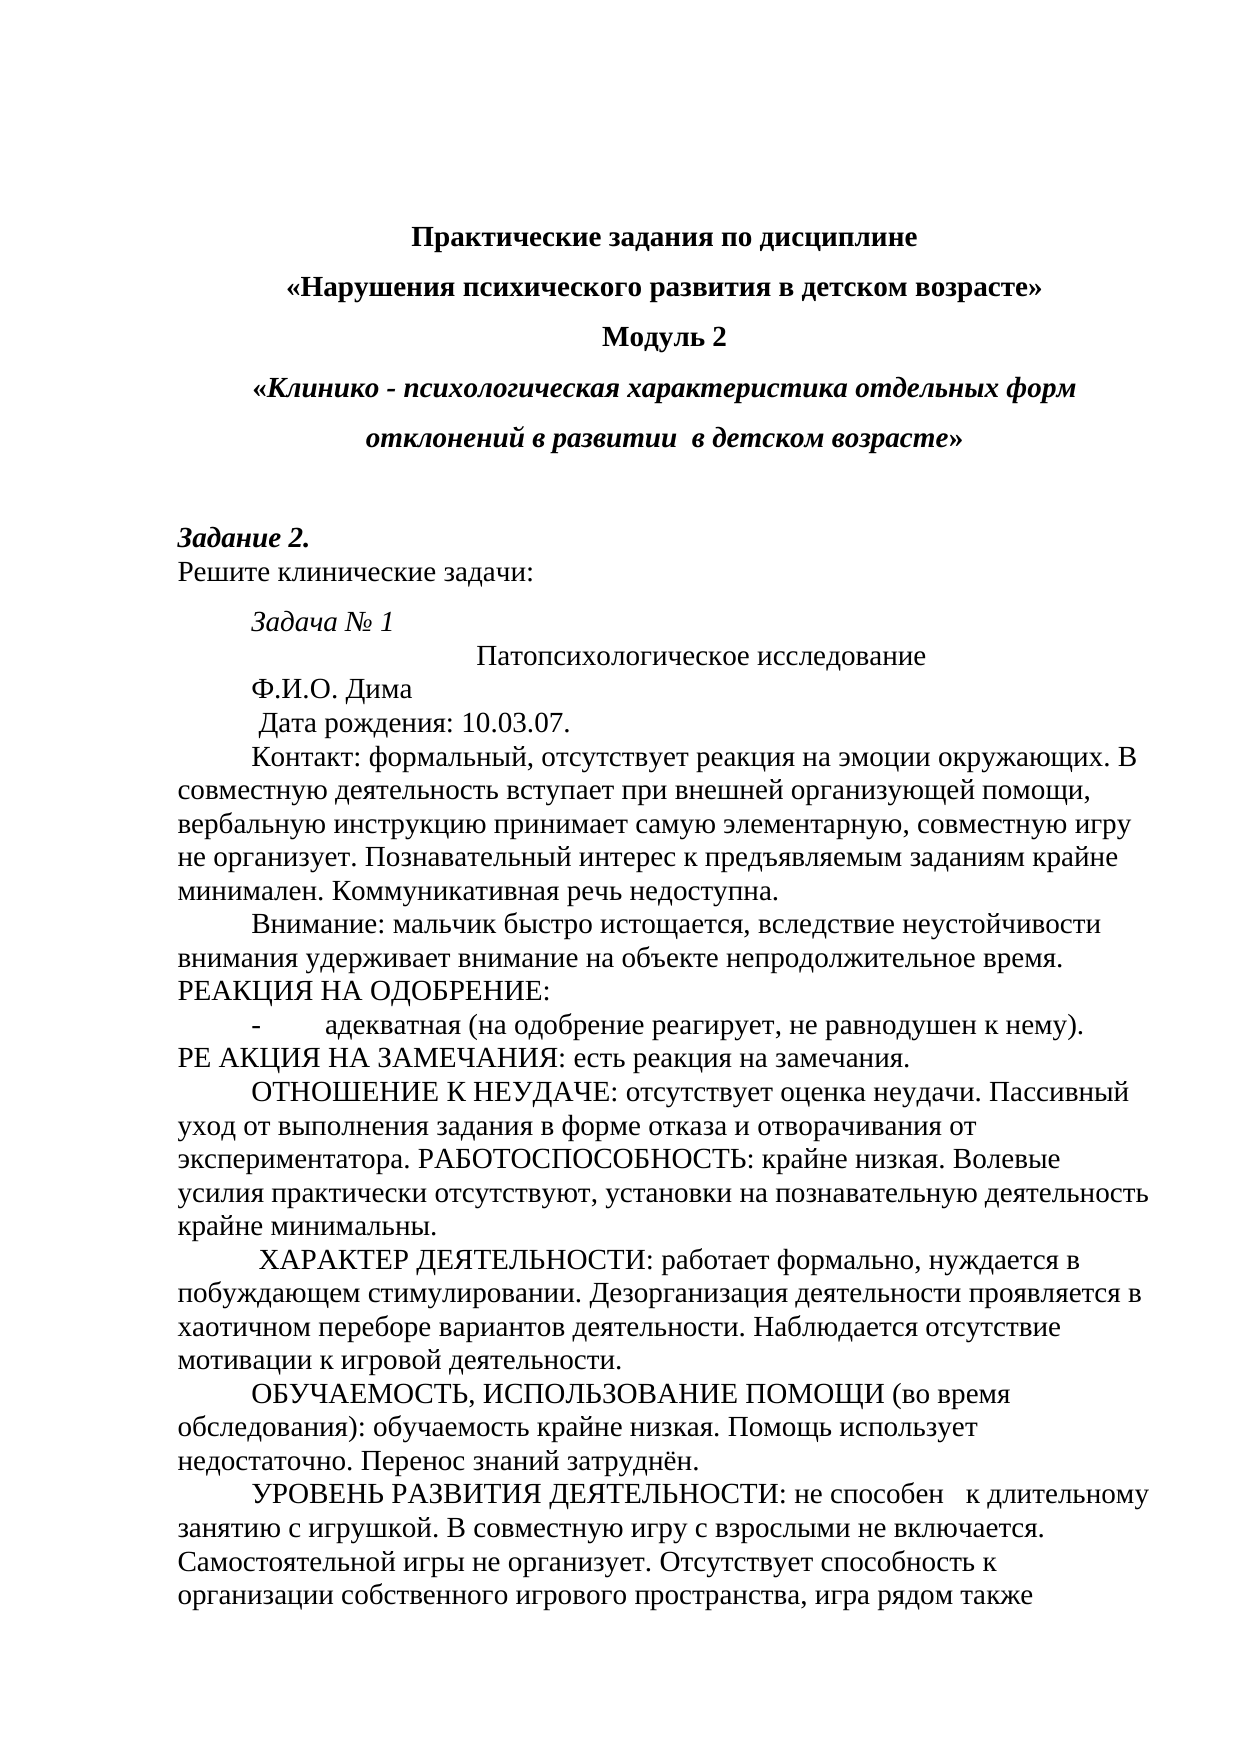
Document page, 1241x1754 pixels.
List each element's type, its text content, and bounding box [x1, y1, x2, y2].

text Задача № 1 [177, 604, 1152, 638]
text ОТНОШЕНИЕ К НЕУДАЧЕ: отсутствует оценка неудачи. Пассивный уход от выполнения задания в форме отказа и отворачивания от экспериментатора. РАБОТОСПОСОБНОСТЬ: крайне низкая. Волевые усилия практически отсутствуют, установки на познавательную деятельность крайне минимальны. [177, 1074, 1152, 1242]
text Патопсихологическое исследование [177, 638, 1152, 672]
text - адекватная (на одобрение реагирует, не равнодушен к нему). РЕ АКЦИЯ НА ЗАМЕЧАНИЯ: есть реакция на замечания. [177, 1007, 1152, 1074]
text Контакт: формальный, отсутствует реакция на эмоции окружающих. В совместную деятельность вступает при внешней организующей помощи, вербальную инструкцию принимает самую элементарную, совместную игру не организует. Познавательный интерес к предъявляемым заданиям крайне минимален. Коммуникативная речь недоступна. [177, 739, 1152, 906]
text «Клинико - психологическая характеристика отдельных форм отклонений в развитии в детском возрасте» [177, 370, 1152, 453]
text «Нарушения психического развития в детском возрасте» [177, 269, 1152, 303]
text Ф.И.О. Дима [177, 672, 1152, 705]
text ХАРАКТЕР ДЕЯТЕЛЬНОСТИ: работает формально, нуждается в побуждающем стимулировании. Дезорганизация деятельности проявляется в хаотичном переборе вариантов деятельности. Наблюдается отсутствие мотивации к игровой деятельности. [177, 1242, 1152, 1376]
text Задание 2. [177, 521, 1152, 554]
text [177, 1477, 1152, 1611]
text Дата рождения: 10.03.07. [177, 705, 1152, 739]
text Внимание: мальчик быстро истощается, вследствие неустойчивости внимания удерживает внимание на объекте непродолжительное время. РЕАКЦИЯ НА ОДОБРЕНИЕ: [177, 906, 1152, 1007]
text Практические задания по дисциплине [177, 219, 1152, 252]
text Решите клинические задачи: [177, 554, 1152, 588]
text Модуль 2 [177, 319, 1152, 353]
text ОБУЧАЕМОСТЬ, ИСПОЛЬЗОВАНИЕ ПОМОЩИ (во время обследования): обучаемость крайне низкая. Помощь использует недостаточно. Перенос знаний затруднён. [177, 1376, 1152, 1477]
